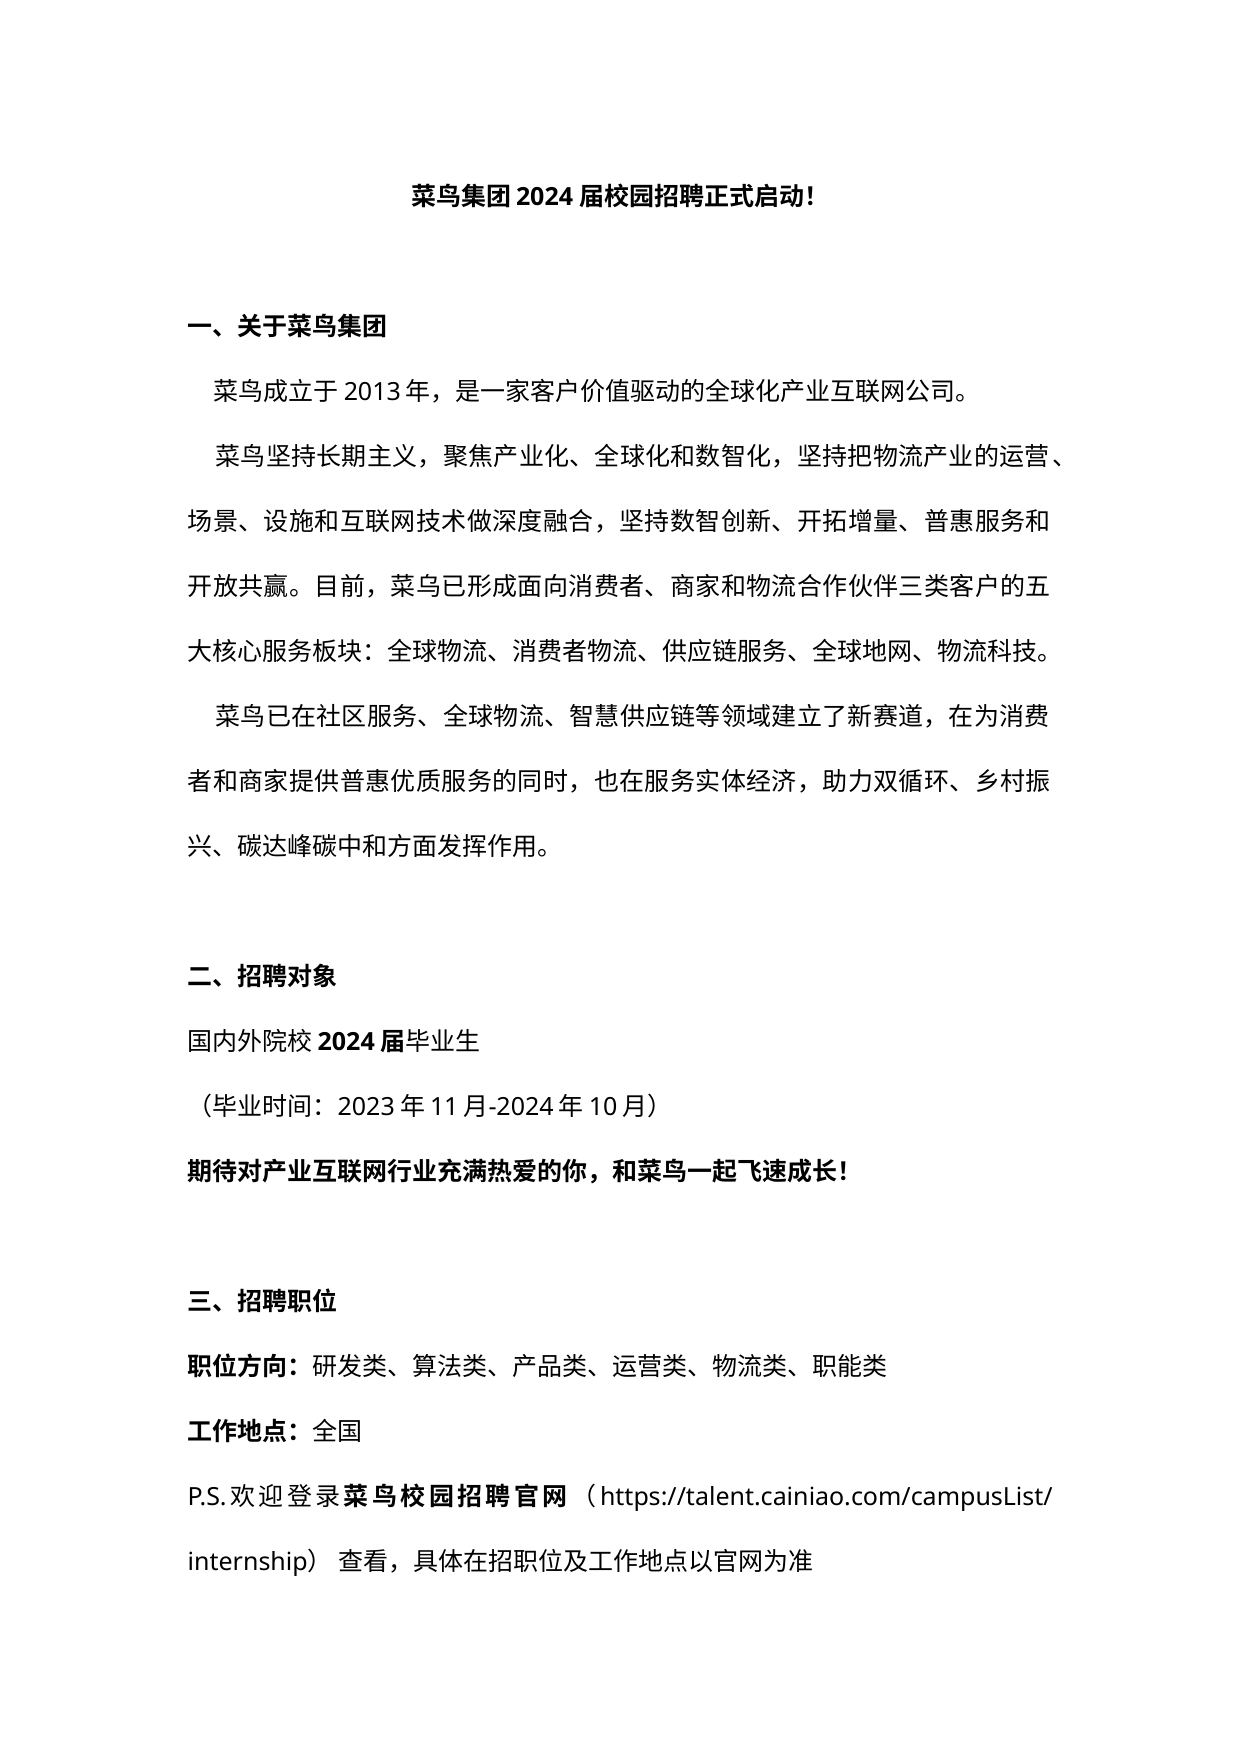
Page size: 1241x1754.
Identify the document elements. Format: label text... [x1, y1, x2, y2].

text 菜鸟已在社区服务、全球物流、智慧供应链等领域建立了新赛道，在为消费者和商家提供普惠优质服务的同时，也在服务实体经济，助力双循环、乡村振兴、碳达峰碳中和方面发挥作用。 [187, 682, 1053, 877]
text 期待对产业互联网行业充满热爱的你，和菜鸟一起飞速成长！ [187, 1137, 1053, 1202]
list 职位方向：研发类、算法类、产品类、运营类、物流类、职能类 [187, 1332, 1053, 1397]
text 三、招聘职位 [187, 1267, 1053, 1332]
list P.S.欢迎登录菜鸟校园招聘官网（https://talent.cainiao.com/campusList/internship） 查看，具体在招职位及工作地点以官网为准 [187, 1462, 1053, 1592]
text 二、招聘对象 [187, 942, 1053, 1007]
text 菜鸟成立于2013年，是一家客户价值驱动的全球化产业互联网公司。 [187, 357, 1053, 422]
text 一、关于菜鸟集团 [187, 292, 1053, 357]
text 菜鸟坚持长期主义，聚焦产业化、全球化和数智化，坚持把物流产业的运营、场景、设施和互联网技术做深度融合，坚持数智创新、开拓增量、普惠服务和开放共赢。目前，菜乌已形成面向消费者、商家和物流合作伙伴三类客户的五大核心服务板块：全球物流、消费者物流、供应链服务、全球地网、物流科技。 [187, 422, 1053, 682]
text 国内外院校2024届毕业生 [187, 1007, 1053, 1072]
text 菜鸟集团2024 届校园招聘正式启动！ [187, 162, 1053, 227]
list 工作地点：全国 [187, 1397, 1053, 1462]
text （毕业时间：2023年11月-2024年10月） [187, 1072, 1053, 1137]
